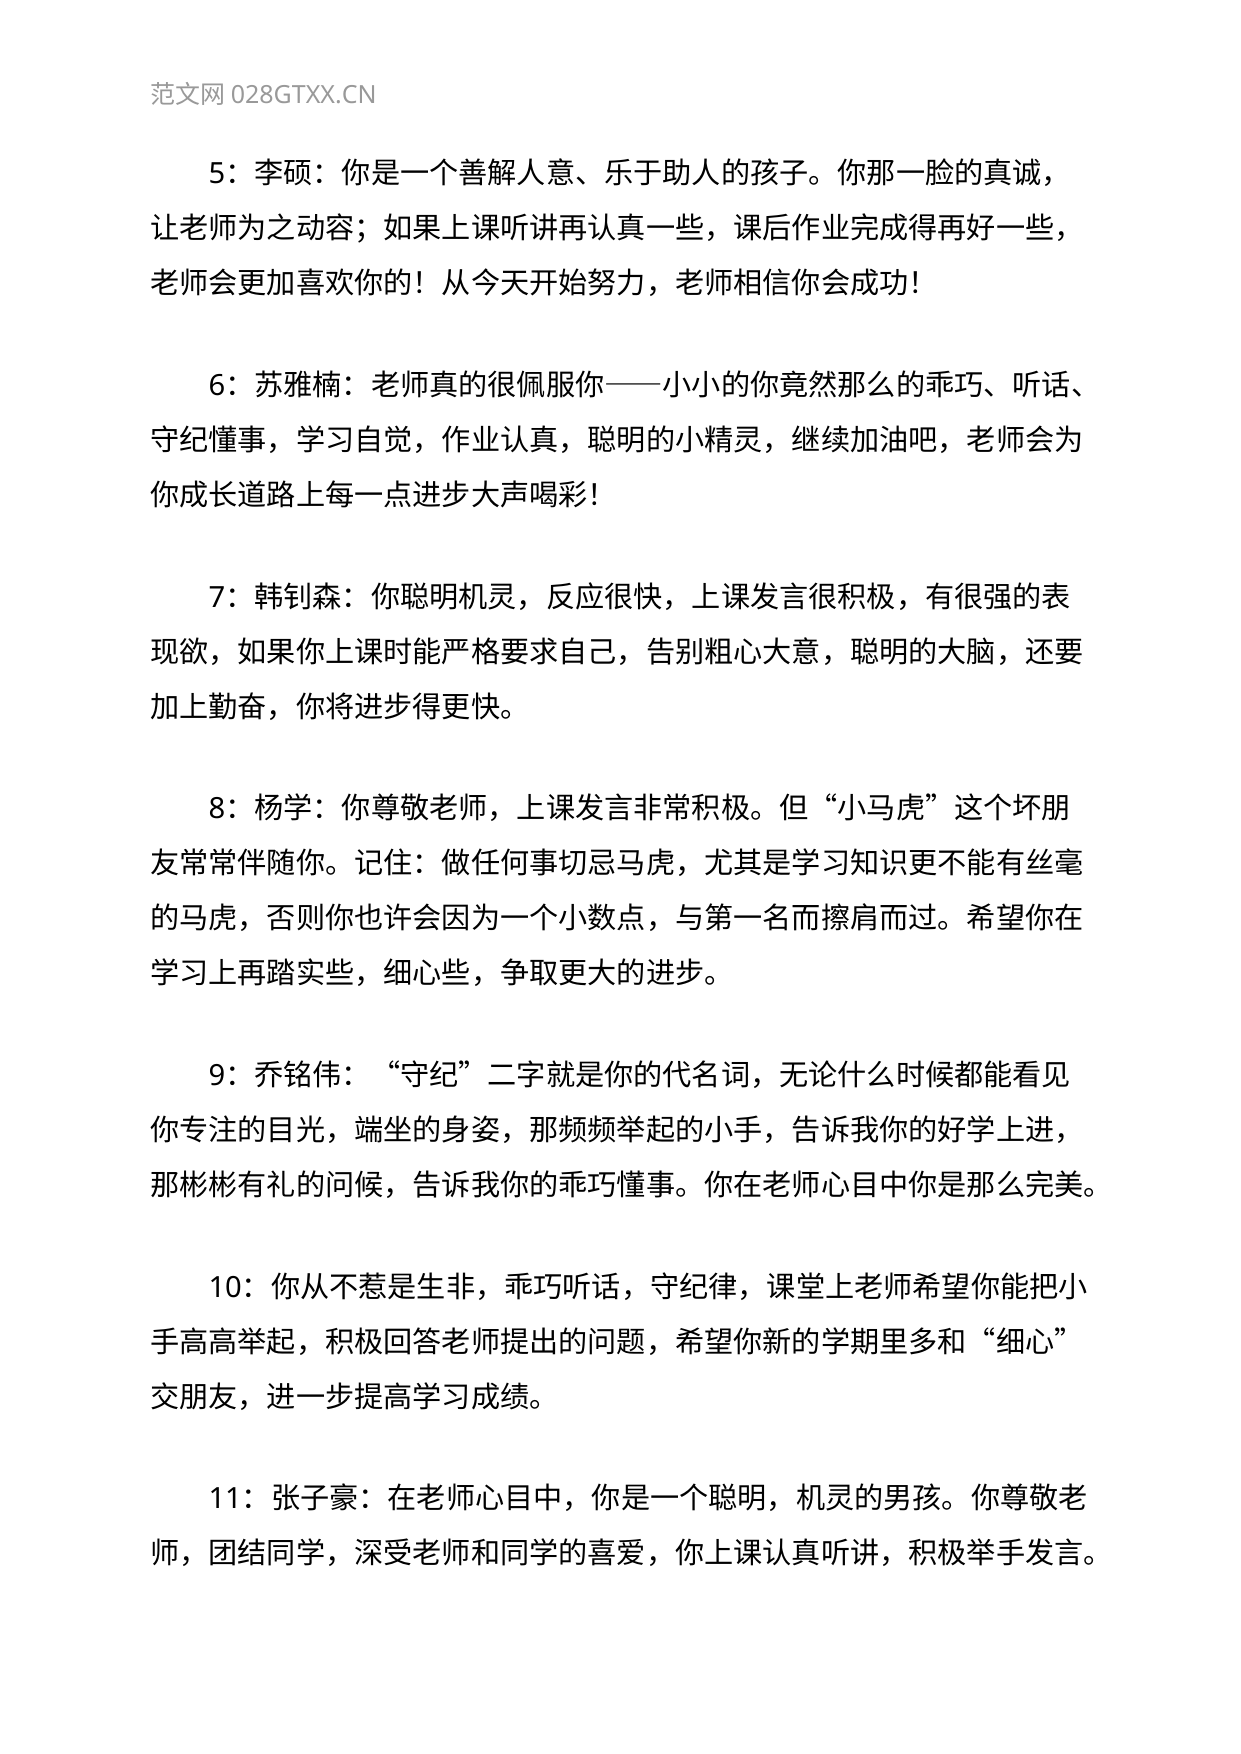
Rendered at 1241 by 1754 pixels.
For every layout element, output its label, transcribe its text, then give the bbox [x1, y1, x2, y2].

text 5：李硕：你是一个善解人意、乐于助人的孩子。你那一脸的真诚，让老师为之动容；如果上课听讲再认真一些，课后作业完成得再好一些，老师会更加喜欢你的！从今天开始努力，老师相信你会成功！ [150, 150, 1090, 302]
text 7：韩钊森：你聪明机灵，反应很快，上课发言很积极，有很强的表现欲，如果你上课时能严格要求自己，告别粗心大意，聪明的大脑，还要加上勤奋，你将进步得更快。 [150, 573, 1090, 726]
text 9：乔铭伟：“守纪”二字就是你的代名词，无论什么时候都能看见你专注的目光，端坐的身姿，那频频举起的小手，告诉我你的好学上进，那彬彬有礼的问候，告诉我你的乖巧懂事。你在老师心目中你是那么完美。 [150, 1052, 1090, 1204]
text 10：你从不惹是生非，乖巧听话，守纪律，课堂上老师希望你能把小手高高举起，积极回答老师提出的问题，希望你新的学期里多和“细心”交朋友，进一步提高学习成绩。 [150, 1263, 1090, 1415]
text 6：苏雅楠：老师真的很佩服你——小小的你竟然那么的乖巧、听话、守纪懂事，学习自觉，作业认真，聪明的小精灵，继续加油吧，老师会为你成长道路上每一点进步大声喝彩！ [150, 362, 1090, 514]
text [150, 1475, 1090, 1572]
text 8：杨学：你尊敬老师，上课发言非常积极。但“小马虎”这个坏朋友常常伴随你。记住：做任何事切忌马虎，尤其是学习知识更不能有丝毫的马虎，否则你也许会因为一个小数点，与第一名而擦肩而过。希望你在学习上再踏实些，细心些，争取更大的进步。 [150, 785, 1090, 992]
